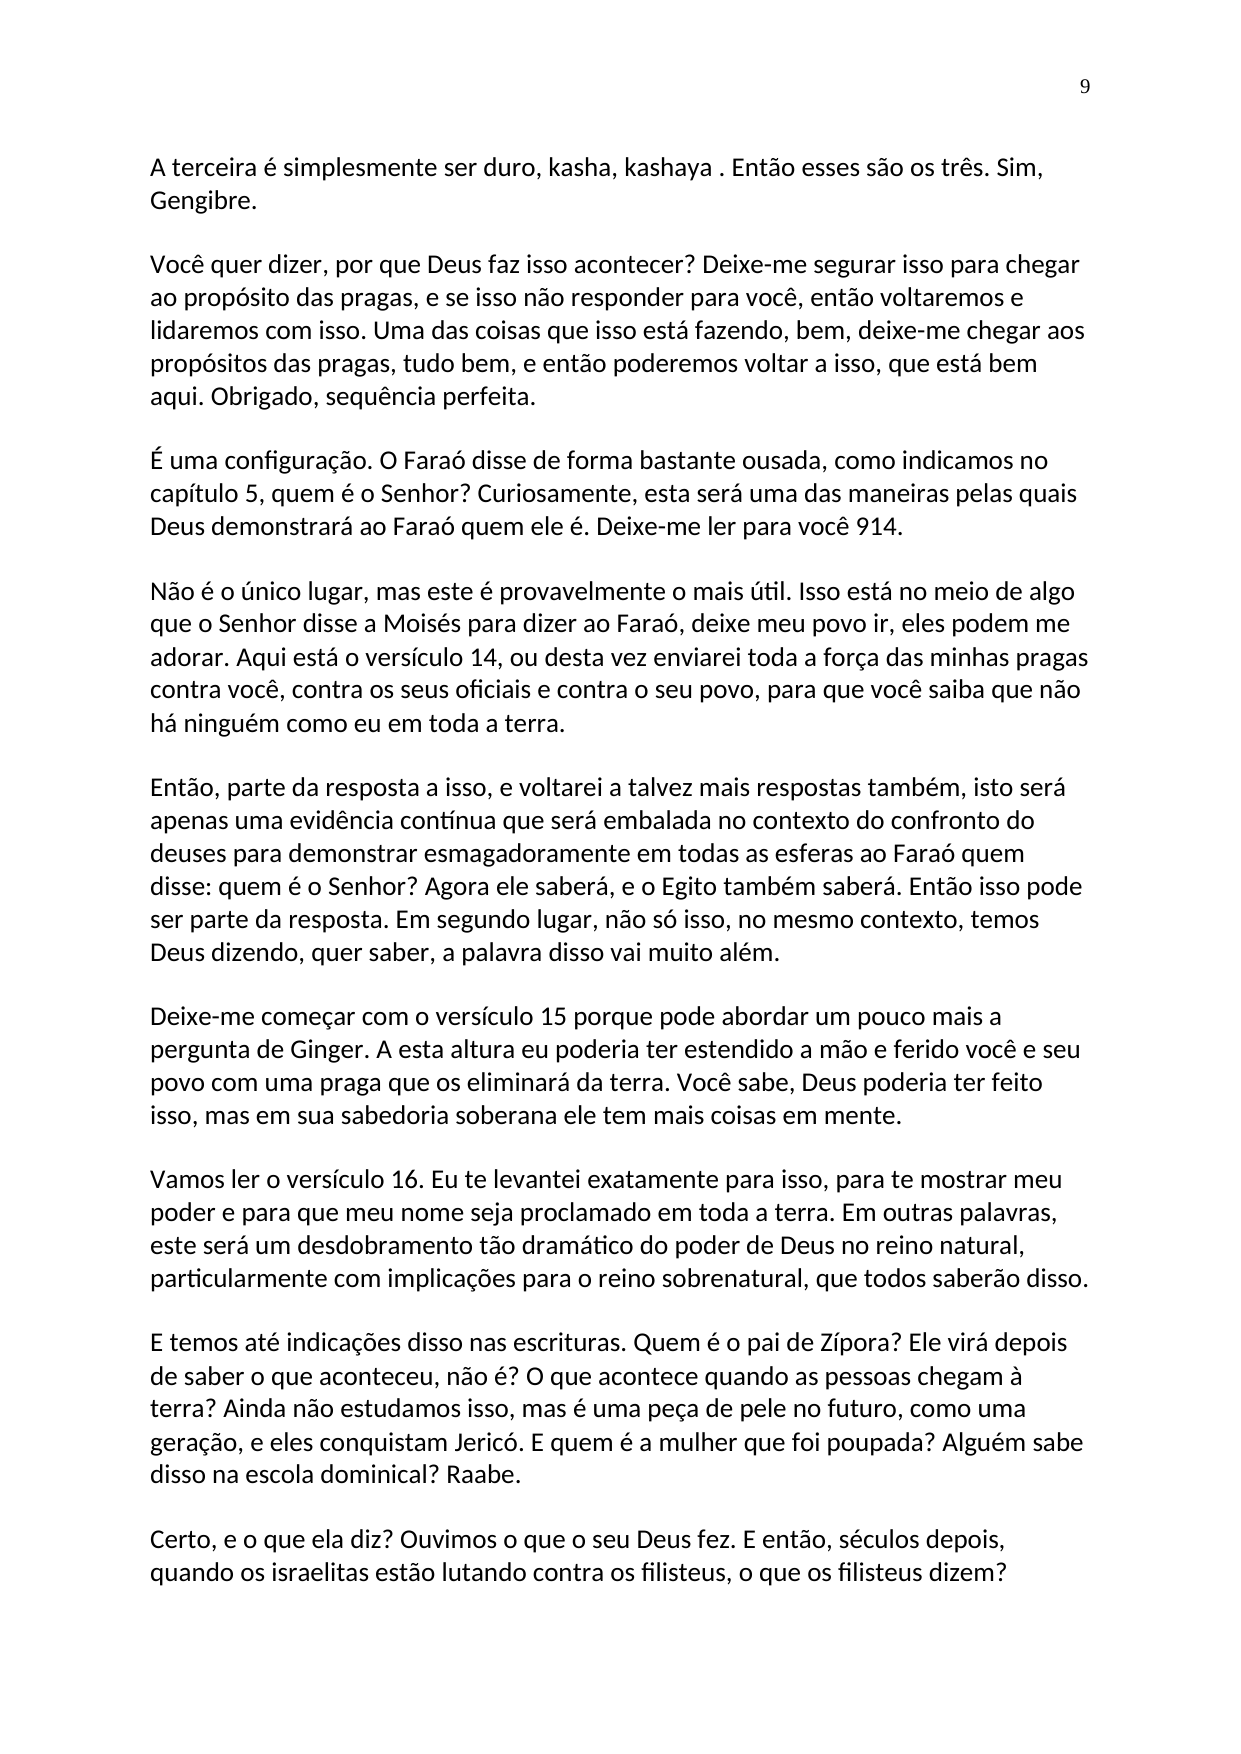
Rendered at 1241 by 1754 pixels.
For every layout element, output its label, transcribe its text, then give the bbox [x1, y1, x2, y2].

text Você quer dizer, por que Deus faz isso acontecer? Deixe-me segurar isso para chegar ao propósito das pragas, e se isso não responder para você, então voltaremos e lidaremos com isso. Uma das coisas que isso está fazendo, bem, deixe-me chegar aos propósitos das pragas, tudo bem, e então poderemos voltar a isso, que está bem aqui. Obrigado, sequência perfeita. [150, 247, 1090, 412]
text E temos até indicações disso nas escrituras. Quem é o pai de Zípora? Ele virá depois de saber o que aconteceu, não é? O que acontece quando as pessoas chegam à terra? Ainda não estudamos isso, mas é uma peça de pele no futuro, como uma geração, e eles conquistam Jericó. E quem é a mulher que foi poupada? Alguém sabe disso na escola dominical? Raabe. [150, 1326, 1090, 1491]
text Deixe-me começar com o versículo 15 porque pode abordar um pouco mais a pergunta de Ginger. A esta altura eu poderia ter estendido a mão e ferido você e seu povo com uma praga que os eliminará da terra. Você sabe, Deus poderia ter feito isso, mas em sua sabedoria soberana ele tem mais coisas em mente. [150, 999, 1090, 1131]
text Vamos ler o versículo 16. Eu te levantei exatamente para isso, para te mostrar meu poder e para que meu nome seja proclamado em toda a terra. Em outras palavras, este será um desdobramento tão dramático do poder de Deus no reino natural, particularmente com implicações para o reino sobrenatural, que todos saberão disso. [150, 1162, 1090, 1294]
text Não é o único lugar, mas este é provavelmente o mais útil. Isso está no meio de algo que o Senhor disse a Moisés para dizer ao Faraó, deixe meu povo ir, eles podem me adorar. Aqui está o versículo 14, ou desta vez enviarei toda a força das minhas pragas contra você, contra os seus oficiais e contra o seu povo, para que você saiba que não há ninguém como eu em toda a terra. [150, 574, 1090, 739]
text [150, 150, 1090, 216]
text É uma configuração. O Faraó disse de forma bastante ousada, como indicamos no capítulo 5, quem é o Senhor? Curiosamente, esta será uma das maneiras pelas quais Deus demonstrará ao Faraó quem ele é. Deixe-me ler para você 914. [150, 443, 1090, 542]
text Então, parte da resposta a isso, e voltarei a talvez mais respostas também, isto será apenas uma evidência contínua que será embalada no contexto do confronto do deuses para demonstrar esmagadoramente em todas as esferas ao Faraó quem disse: quem é o Senhor? Agora ele saberá, e o Egito também saberá. Então isso pode ser parte da resposta. Em segundo lugar, não só isso, no mesmo contexto, temos Deus dizendo, quer saber, a palavra disso vai muito além. [150, 770, 1090, 968]
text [150, 1522, 1090, 1588]
